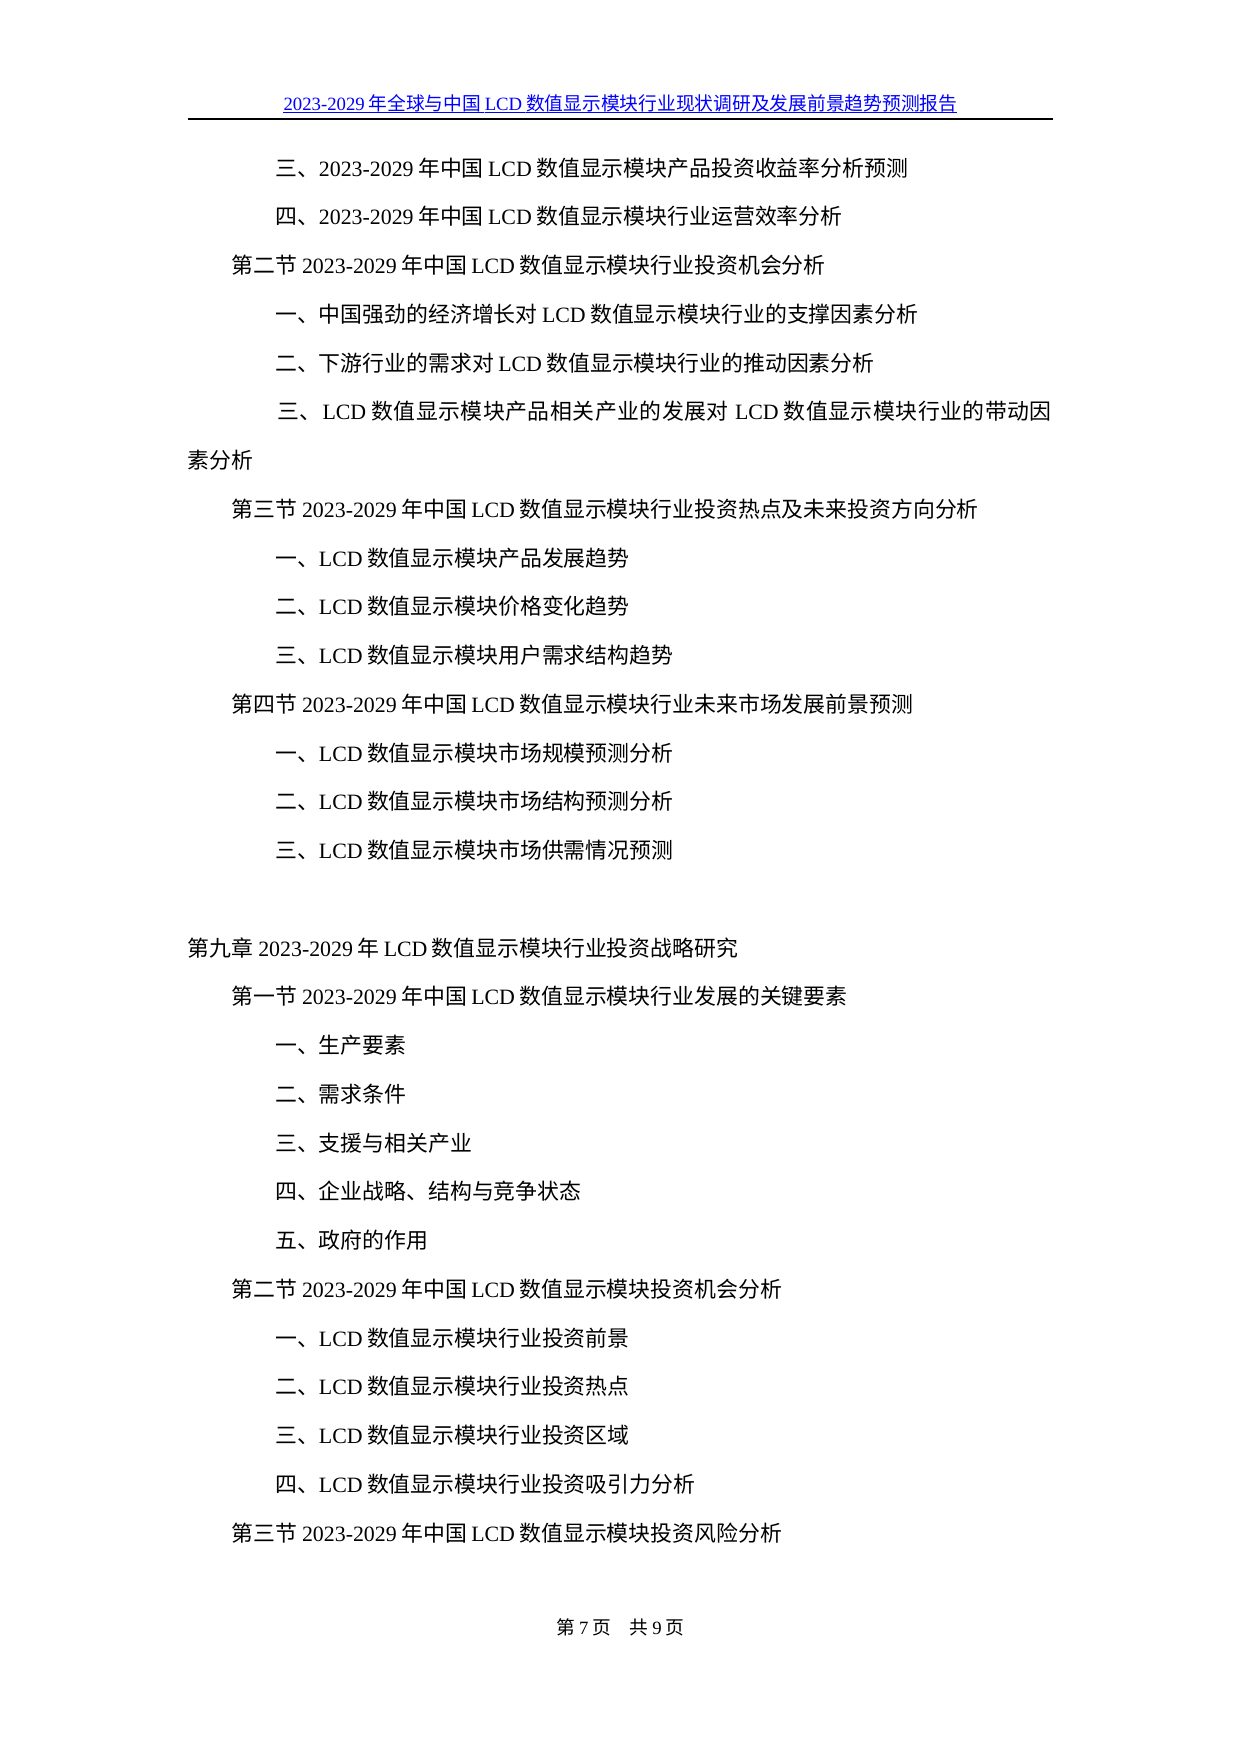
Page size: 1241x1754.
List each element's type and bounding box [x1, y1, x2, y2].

text [187, 150, 1053, 1548]
